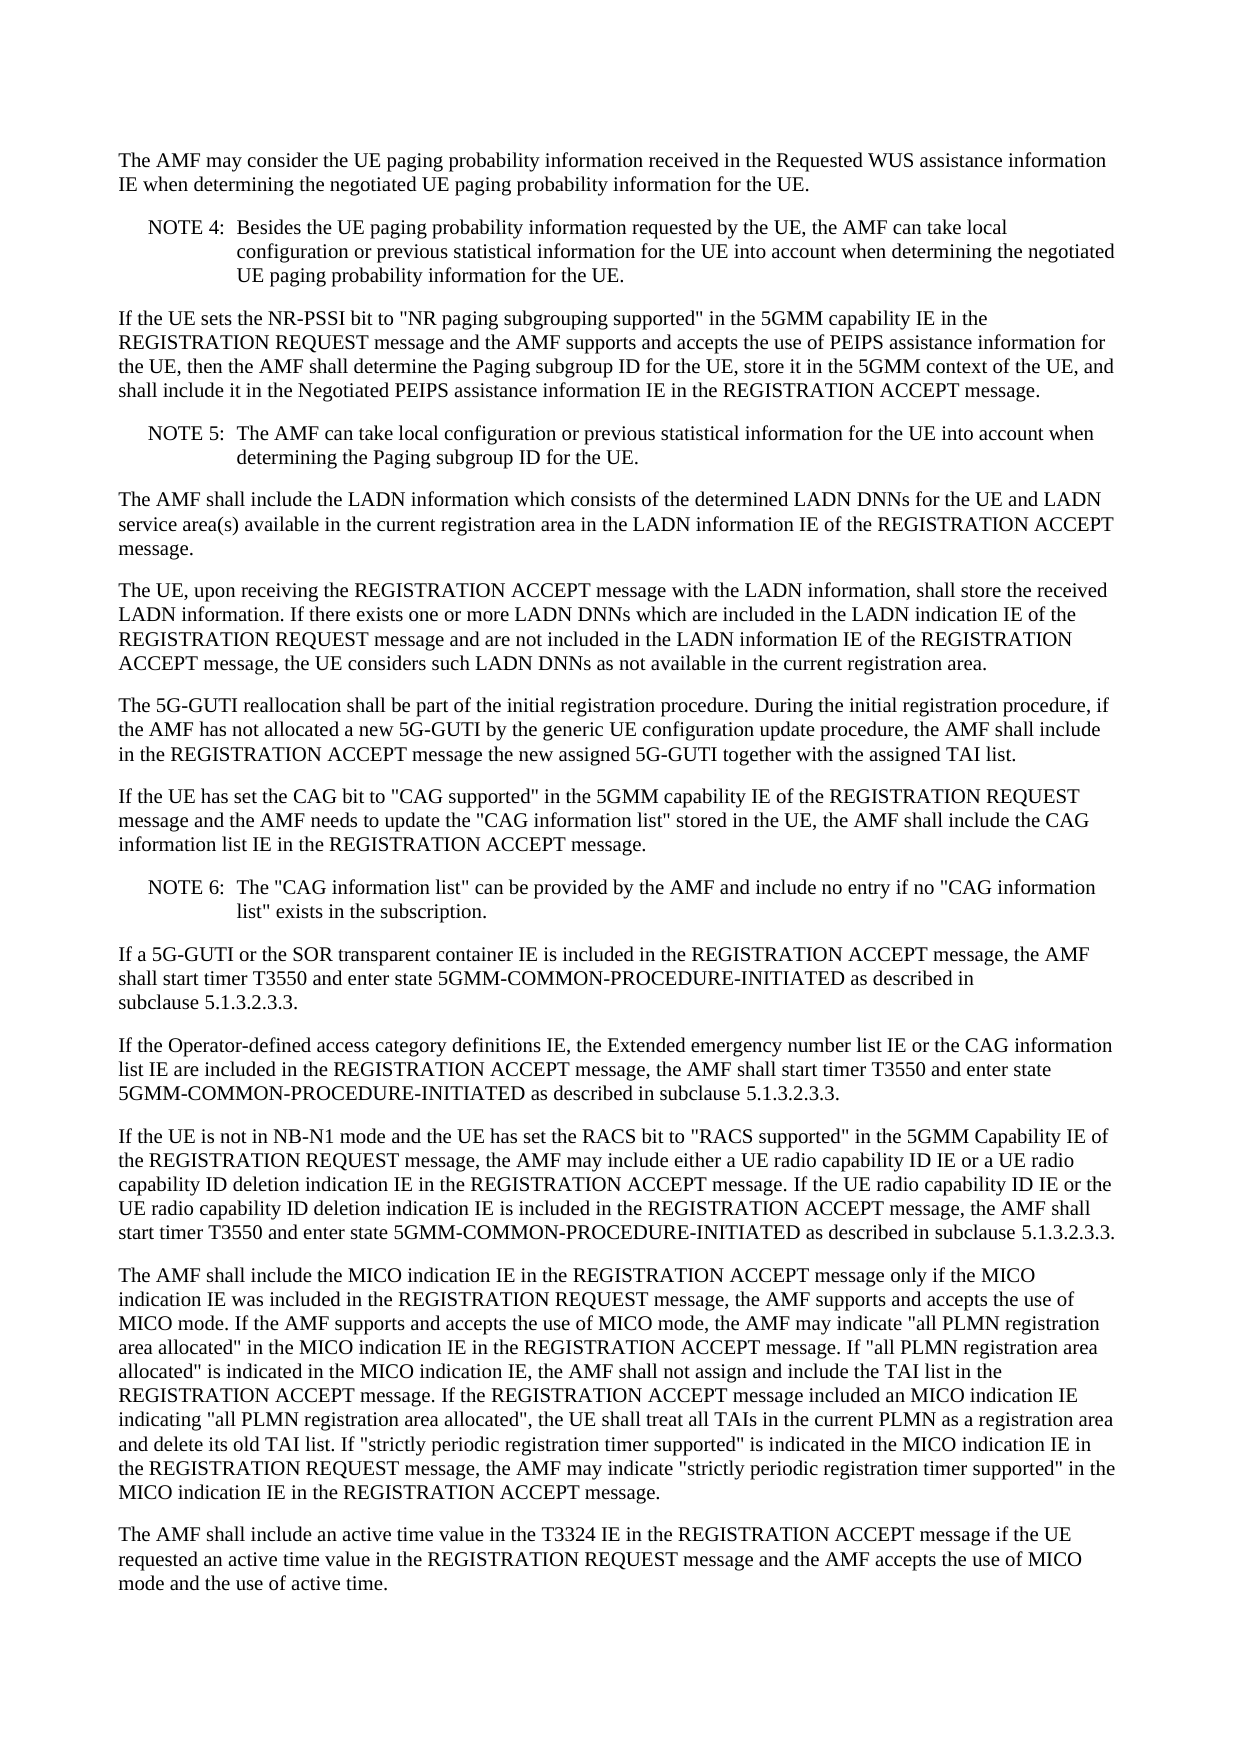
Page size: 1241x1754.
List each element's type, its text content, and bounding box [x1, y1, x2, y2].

text The UE, upon receiving the REGISTRATION ACCEPT message with the LADN information, shall store the received LADN information. If there exists one or more LADN DNNs which are included in the LADN indication IE of the REGISTRATION REQUEST message and are not included in the LADN information IE of the REGISTRATION ACCEPT message, the UE considers such LADN DNNs as not available in the current registration area. [118, 578, 1122, 674]
text If the UE has set the CAG bit to "CAG supported" in the 5GMM capability IE of the REGISTRATION REQUEST message and the AMF needs to update the "CAG information list" stored in the UE, the AMF shall include the CAG information list IE in the REGISTRATION ACCEPT message. [118, 784, 1122, 856]
text The AMF shall include the LADN information which consists of the determined LADN DNNs for the UE and LADN service area(s) available in the current registration area in the LADN information IE of the REGISTRATION ACCEPT message. [118, 487, 1122, 559]
text If a 5G-GUTI or the SOR transparent container IE is included in the REGISTRATION ACCEPT message, the AMF shall start timer T3550 and enter state 5GMM-COMMON-PROCEDURE-INITIATED as described in subclause 5.1.3.2.3.3. [118, 942, 1122, 1014]
text If the Operator-defined access category definitions IE, the Extended emergency number list IE or the CAG information list IE are included in the REGISTRATION ACCEPT message, the AMF shall start timer T3550 and enter state 5GMM-COMMON-PROCEDURE-INITIATED as described in subclause 5.1.3.2.3.3. [118, 1033, 1122, 1105]
text If the UE sets the NR-PSSI bit to "NR paging subgrouping supported" in the 5GMM capability IE in the REGISTRATION REQUEST message and the AMF supports and accepts the use of PEIPS assistance information for the UE, then the AMF shall determine the Paging subgroup ID for the UE, store it in the 5GMM context of the UE, and shall include it in the Negotiated PEIPS assistance information IE in the REGISTRATION ACCEPT message. [118, 306, 1122, 402]
text The AMF shall include the MICO indication IE in the REGISTRATION ACCEPT message only if the MICO indication IE was included in the REGISTRATION REQUEST message, the AMF supports and accepts the use of MICO mode. If the AMF supports and accepts the use of MICO mode, the AMF may indicate "all PLMN registration area allocated" in the MICO indication IE in the REGISTRATION ACCEPT message. If "all PLMN registration area allocated" is indicated in the MICO indication IE, the AMF shall not assign and include the TAI list in the REGISTRATION ACCEPT message. If the REGISTRATION ACCEPT message included an MICO indication IE indicating "all PLMN registration area allocated", the UE shall treat all TAIs in the current PLMN as a registration area and delete its old TAI list. If "strictly periodic registration timer supported" is indicated in the MICO indication IE in the REGISTRATION REQUEST message, the AMF may indicate "strictly periodic registration timer supported" in the MICO indication IE in the REGISTRATION ACCEPT message. [118, 1263, 1122, 1504]
text The 5G-GUTI reallocation shall be part of the initial registration procedure. During the initial registration procedure, if the AMF has not allocated a new 5G-GUTI by the generic UE configuration update procedure, the AMF shall include in the REGISTRATION ACCEPT message the new assigned 5G-GUTI together with the assigned TAI list. [118, 693, 1122, 766]
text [118, 148, 1122, 196]
text NOTE 4: Besides the UE paging probability information requested by the UE, the AMF can take local configuration or previous statistical information for the UE into account when determining the negotiated UE paging probability information for the UE. [148, 214, 1122, 287]
text NOTE 6: The "CAG information list" can be provided by the AMF and include no entry if no "CAG information list" exists in the subscription. [148, 875, 1122, 923]
text NOTE 5: The AMF can take local configuration or previous statistical information for the UE into account when determining the Paging subgroup ID for the UE. [148, 421, 1122, 469]
text The AMF shall include an active time value in the T3324 IE in the REGISTRATION ACCEPT message if the UE requested an active time value in the REGISTRATION REQUEST message and the AMF accepts the use of MICO mode and the use of active time. [118, 1522, 1122, 1594]
text If the UE is not in NB-N1 mode and the UE has set the RACS bit to "RACS supported" in the 5GMM Capability IE of the REGISTRATION REQUEST message, the AMF may include either a UE radio capability ID IE or a UE radio capability ID deletion indication IE in the REGISTRATION ACCEPT message. If the UE radio capability ID IE or the UE radio capability ID deletion indication IE is included in the REGISTRATION ACCEPT message, the AMF shall start timer T3550 and enter state 5GMM-COMMON-PROCEDURE-INITIATED as described in subclause 5.1.3.2.3.3. [118, 1124, 1122, 1244]
